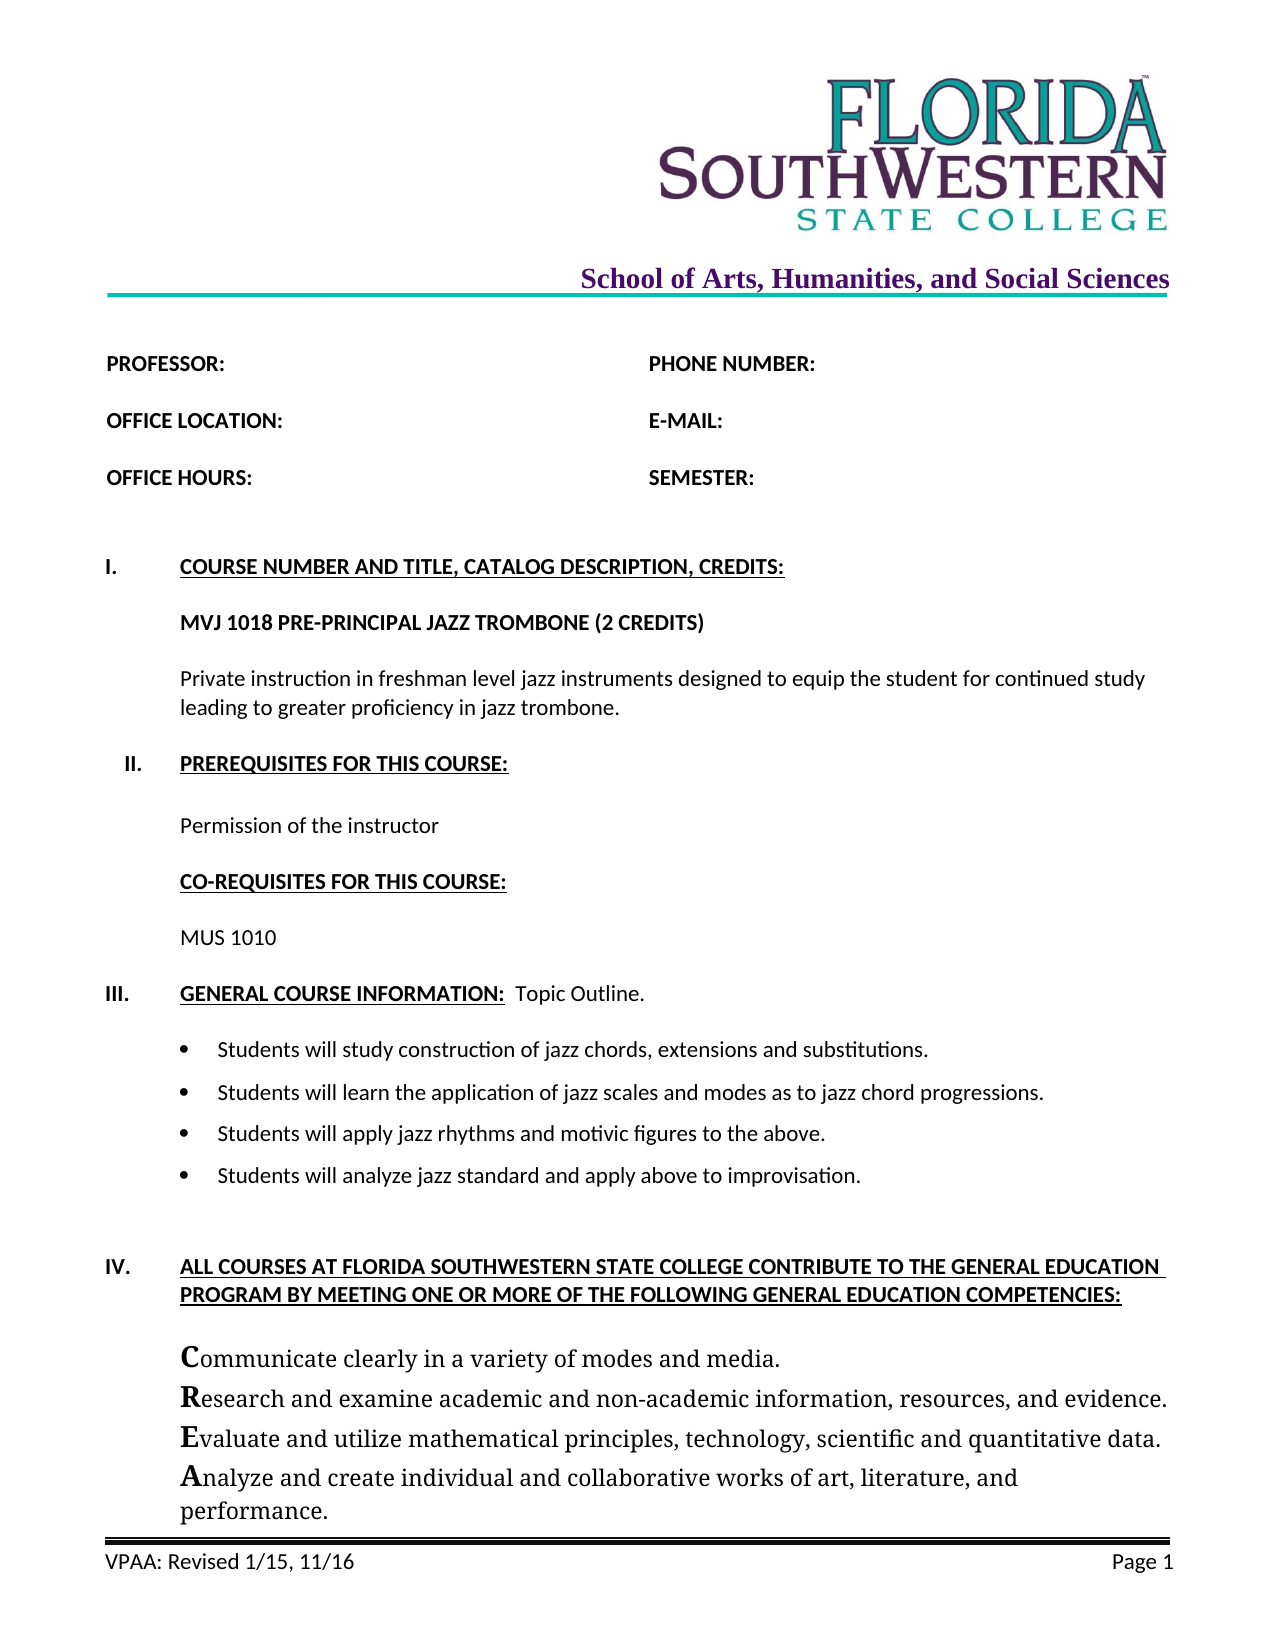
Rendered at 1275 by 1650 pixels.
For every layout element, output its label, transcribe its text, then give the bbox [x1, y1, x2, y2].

table_header PHONE NUMBER: [638, 324, 1180, 381]
table_cell E-MAIL: [638, 381, 1180, 438]
list PREREQUISITES FOR THIS COURSE: [142, 749, 1170, 777]
list COURSE NUMBER AND TITLE, CATALOG DESCRIPTION, CREDITS: [105, 552, 1170, 581]
text Permission of the instructor [180, 811, 1170, 839]
table_cell OFFICE LOCATION: [95, 381, 637, 438]
text Private instruction in freshman level jazz instruments designed to equip the student for continued study leading to greater proficiency in jazz trombone. [180, 664, 1170, 721]
table_cell OFFICE HOURS: [95, 439, 637, 496]
text Analyze and create individual and collaborative works of art, literature, and performance. [180, 1456, 1170, 1526]
list All courses at Florida SouthWestern State College contribute to the general education program by meeting one or more of the following general education competencies: [105, 1252, 1170, 1308]
text MUS 1010 [180, 923, 1170, 952]
list Students will apply jazz rhythms and motivic figures to the above. [180, 1119, 1170, 1148]
list GENERAL COURSE INFORMATION: Topic Outline. [105, 979, 1170, 1008]
list Students will analyze jazz standard and apply above to improvisation. [180, 1162, 1170, 1189]
picture [657, 75, 1170, 233]
text MVJ 1018 PRE-PRINCIPAL JAZZ TROMBONE (2 CREDITS) [180, 608, 1170, 637]
text Communicate clearly in a variety of modes and media. [180, 1336, 1170, 1376]
table_cell SEMESTER: [638, 439, 1180, 496]
list Students will learn the application of jazz scales and modes as to jazz chord progressions. [180, 1078, 1170, 1106]
table_header PROFESSOR: [95, 324, 637, 381]
list Students will study construction of jazz chords, extensions and substitutions. [180, 1036, 1170, 1064]
text CO-REQUISITES FOR THIS COURSE: [105, 867, 1170, 896]
text Evaluate and utilize mathematical principles, technology, scientific and quantitative data. [180, 1416, 1170, 1456]
text Research and examine academic and non-academic information, resources, and evidence. [180, 1376, 1170, 1416]
